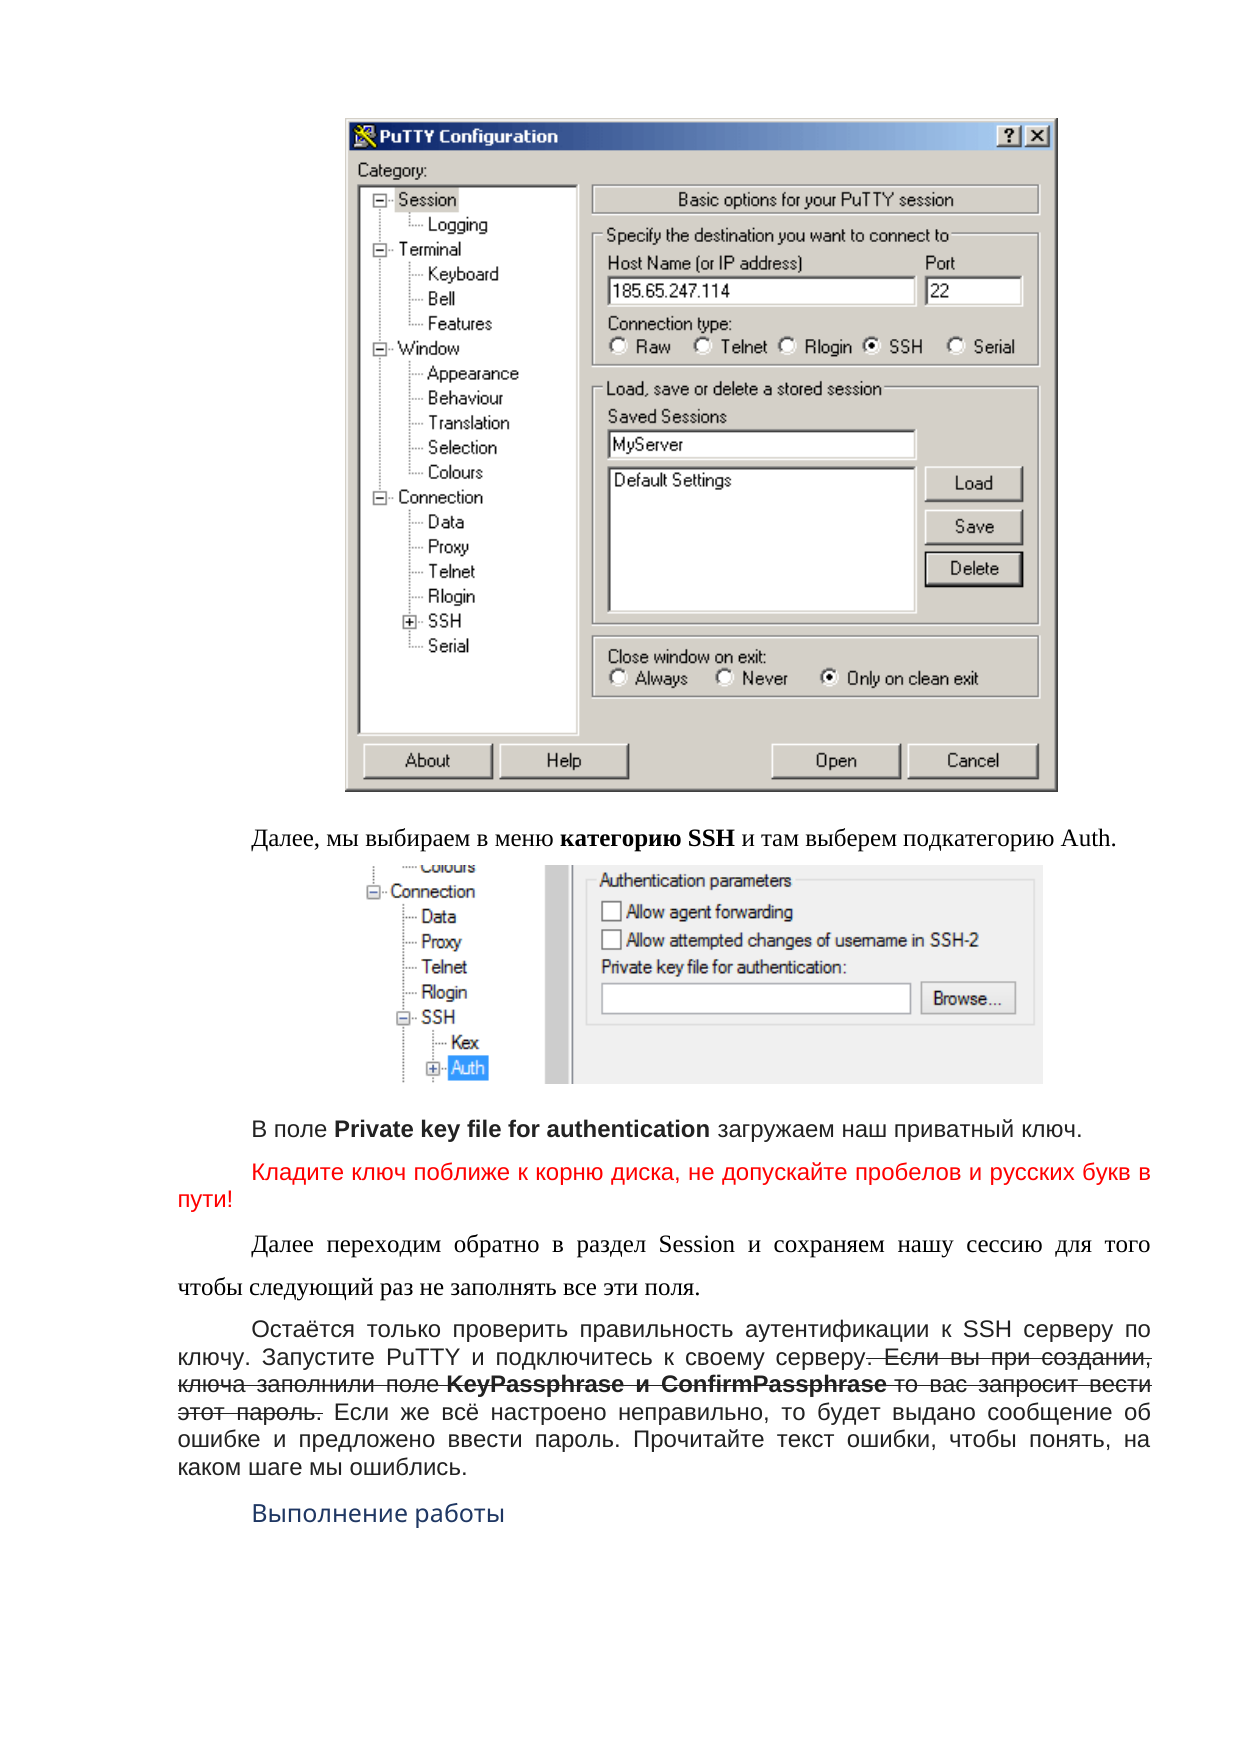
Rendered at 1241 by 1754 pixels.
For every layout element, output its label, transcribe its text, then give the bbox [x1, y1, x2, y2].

text Далее, мы выбираем в меню категорию SSH и там выберем подкатегорию Auth. [177, 823, 1152, 852]
text Кладите ключ поближе к корню диска, не допускайте пробелов и русских букв в пути! [177, 1158, 1152, 1213]
text Остаётся только проверить правильность аутентификации к SSH серверу по ключу. Запустите PuTTY и подключитесь к своему серверу. Если вы при создании, ключа заполнили поле KeyPassphrase и ConfirmPassphrase то вас запросит вести этот пароль. Если же всё настроено неправильно, то будет выдано сообщение об ошибке и предложено ввести пароль. Прочитайте текст ошибки, чтобы понять, на каком шаге мы ошиблись. [177, 1315, 1152, 1385]
text Далее переходим обратно в раздел Session и сохраняем нашу сессию для того чтобы следующий раз не заполнять все эти поля. [177, 1229, 1152, 1301]
subtitle Выполнение работы [177, 1496, 1152, 1530]
picture [359, 865, 1043, 1084]
text В поле Private key file for authentication загружаем наш приватный ключ. [177, 1114, 1152, 1142]
text Остаётся только проверить правильность аутентификации к SSH серверу по ключу. Запустите PuTTY и подключитесь к своему серверу. Если вы при создании, ключа заполнили поле KeyPassphrase и ConfirmPassphrase то вас запросит вести этот пароль. Если же всё настроено неправильно, то будет выдано сообщение об ошибке и предложено ввести пароль. Прочитайте текст ошибки, чтобы понять, на каком шаге мы ошиблись. [177, 1386, 1152, 1481]
picture [345, 118, 1058, 792]
